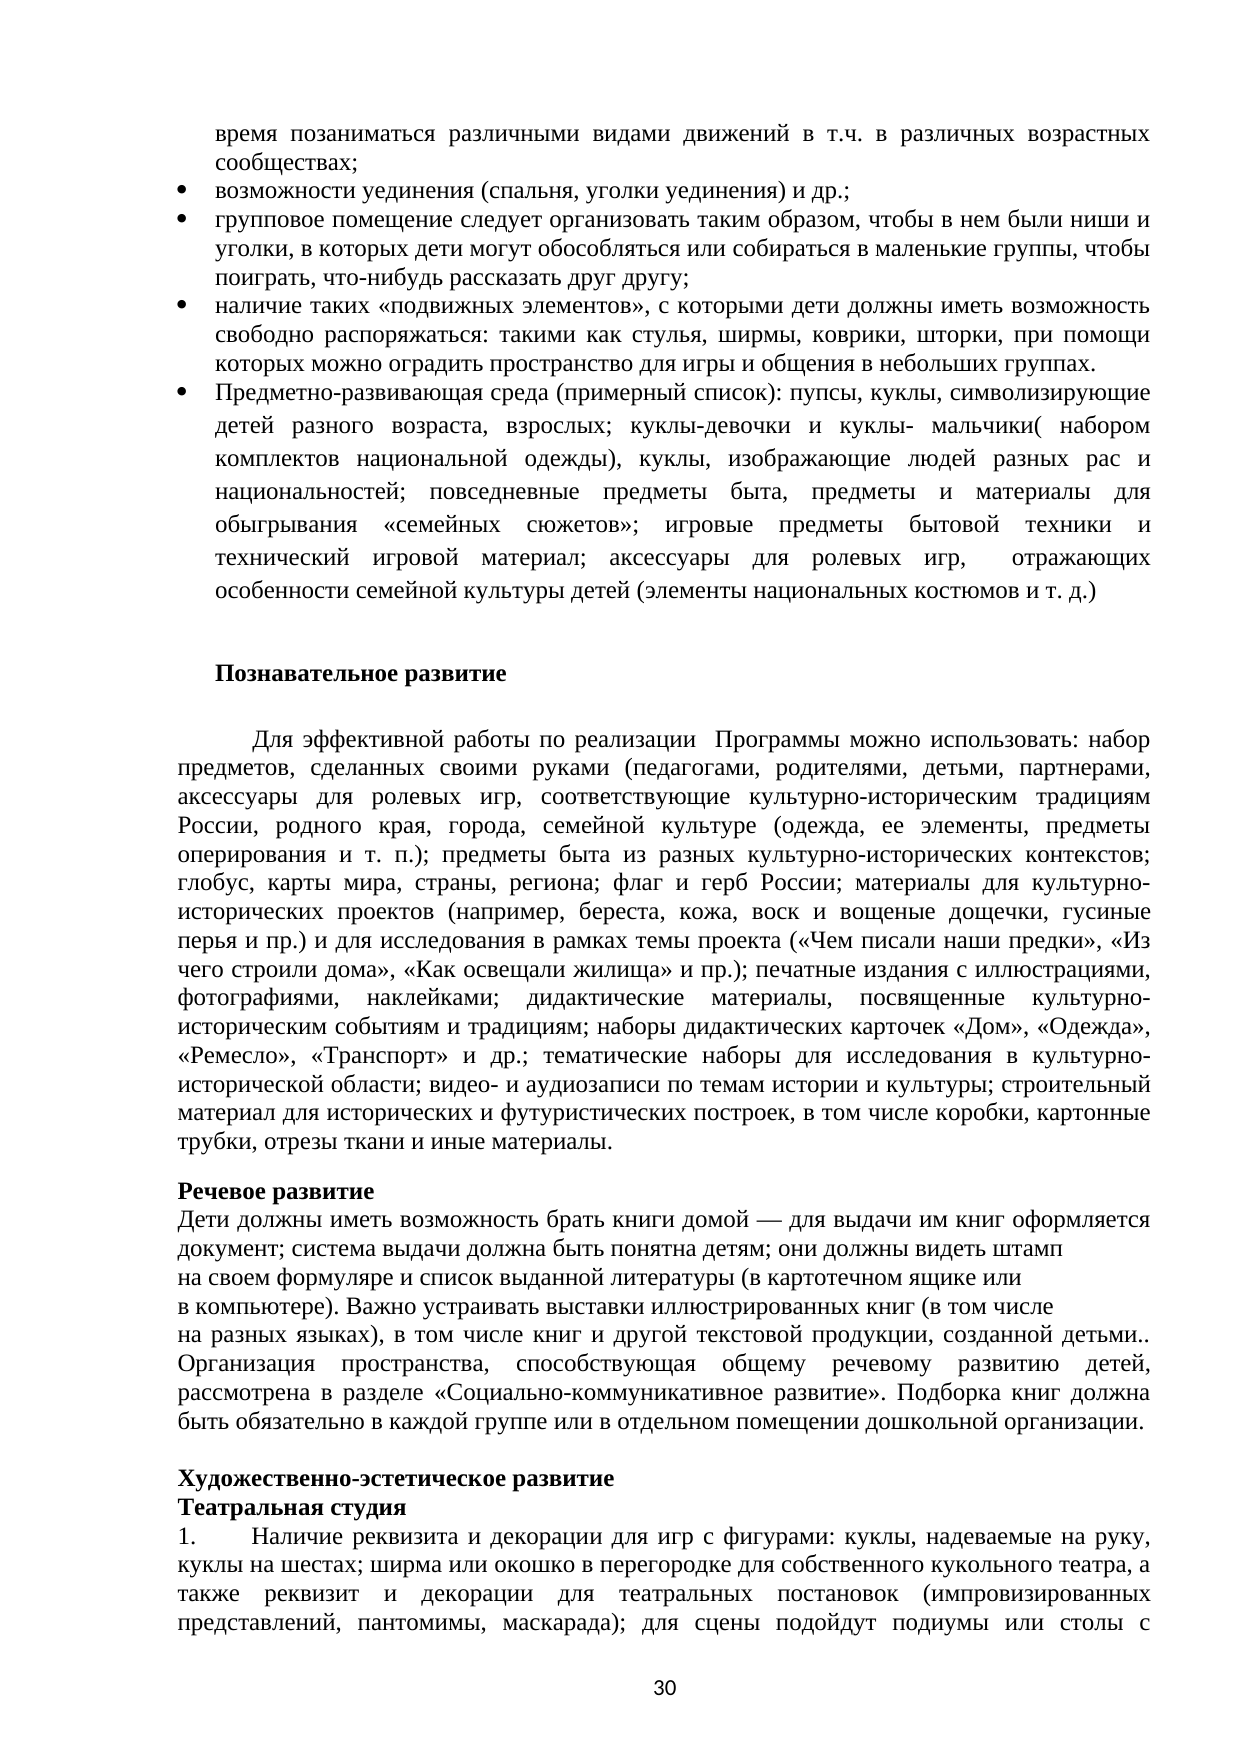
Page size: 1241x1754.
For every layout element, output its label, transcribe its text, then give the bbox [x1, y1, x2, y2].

list Предметно-развивающая среда (примерный список): пупсы, куклы, символизирующие детей разного возраста, взрослых; куклы-девочки и куклы- мальчики( набором комплектов национальной одежды), куклы, изображающие людей разных рас и национальностей; повседневные предметы быта, предметы и материалы для обыгрывания «семейных сюжетов»; игровые предметы бытовой техники и технический игровой материал; аксессуары для ролевых игр, отражающих особенности семейной культуры детей (элементы национальных костюмов и т. д.) [177, 377, 1152, 604]
text на разных языках), в том числе книг и другой текстовой продукции, созданной детьми.. Организация пространства, способствующая общему речевому развитию детей, рассмотрена в разделе «Социально-коммуникативное развитие». Подборка книг должна быть обязательно в каждой группе или в отдельном помещении дошкольной организации. [177, 1319, 1152, 1434]
text в компьютере). Важно устраивать выставки иллюстрированных книг (в том числе [177, 1291, 1152, 1319]
list возможности уединения (спальня, уголки уединения) и др.; [177, 176, 1152, 204]
list Для эффективной работы по реализации Программы можно использовать: набор предметов, сделанных своими руками (педагогами, родителями, детьми, партнерами, аксессуары для ролевых игр, соответствующие культурно-историческим традициям России, родного края, города, семейной культуре (одежда, ее элементы, предметы оперирования и т. п.); предметы быта из разных культурно-исторических контекстов; глобус, карты мира, страны, региона; флаг и герб России; материалы для культурно- исторических проектов (например, береста, кожа, воск и вощеные дощечки, гусиные перья и пр.) и для исследования в рамках темы проекта («Чем писали наши предки», «Из чего строили дома», «Как освещали жилища» и пр.); печатные издания с иллюстрациями, фотографиями, наклейками; дидактические материалы, посвященные культурно- историческим событиям и традициям; наборы дидактических карточек «Дом», «Одежда», «Ремесло», «Транспорт» и др.; тематические наборы для исследования в культурно-исторической области; видео- и аудиозаписи по темам истории и культуры; строительный материал для исторических и футуристических построек, в том числе коробки, картонные трубки, отрезы ткани и иные материалы. [177, 724, 1152, 1155]
text Дети должны иметь возможность брать книги домой — для выдачи им книг оформляется документ; система выдачи должна быть понятна детям; они должны видеть штамп [177, 1204, 1152, 1262]
text на своем формуляре и список выданной литературы (в картотечном ящике или [177, 1262, 1152, 1291]
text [177, 1521, 1152, 1636]
text Художественно-эстетическое развитие [177, 1463, 1152, 1492]
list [177, 118, 1152, 176]
list наличие таких «подвижных элементов», с которыми дети должны иметь возможность свободно распоряжаться: такими как стулья, ширмы, коврики, шторки, при помощи которых можно оградить пространство для игры и общения в небольших группах. [177, 291, 1152, 377]
list Познавательное развитие [215, 658, 1152, 686]
text Речевое развитие [177, 1176, 1152, 1204]
list групповое помещение следует организовать таким образом, чтобы в нем были ниши и уголки, в которых дети могут обособляться или собираться в маленькие группы, чтобы поиграть, что-нибудь рассказать друг другу; [177, 204, 1152, 291]
text Театральная студия [177, 1492, 1152, 1521]
